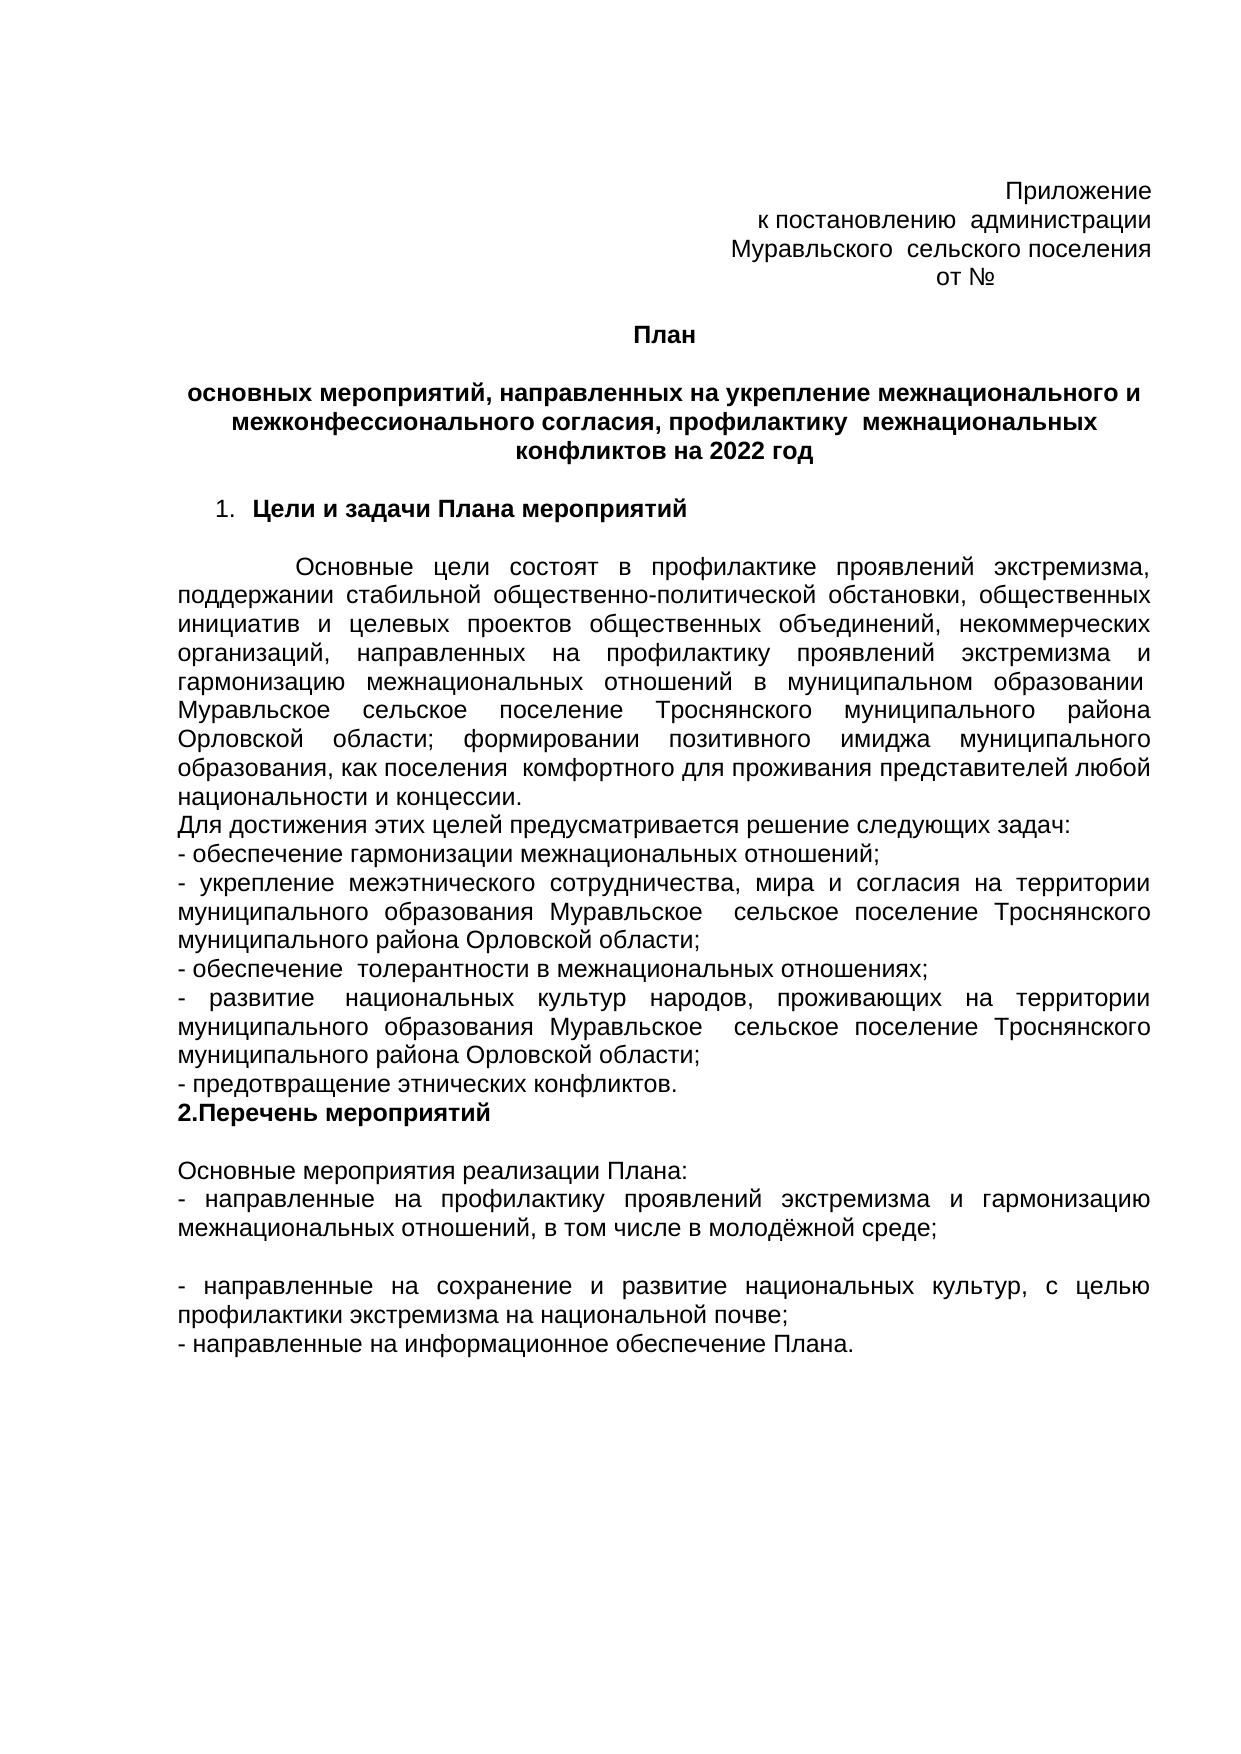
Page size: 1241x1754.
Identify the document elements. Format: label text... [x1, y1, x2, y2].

text План [177, 320, 1152, 349]
text 2.Перечень мероприятий [177, 1098, 1152, 1126]
list Цели и задачи Плана мероприятий [215, 493, 1152, 522]
text - обеспечение гармонизации межнациональных отношений; [177, 839, 1152, 868]
text Основные мероприятия реализации Плана: [177, 1156, 1152, 1184]
text - развитие национальных культур народов, проживающих на территории муниципального образования Муравльское сельское поселение Троснянского муниципального района Орловской области; [177, 983, 1152, 1069]
text от № [177, 262, 1152, 291]
text к постановлению администрации [177, 205, 1152, 233]
text - укрепление межэтнического сотрудничества, мира и согласия на территории муниципального образования Муравльское сельское поселение Троснянского муниципального района Орловской области; [177, 868, 1152, 954]
text - предотвращение этнических конфликтов. [177, 1069, 1152, 1098]
text основных мероприятий, направленных на укрепление межнационального и межконфессионального согласия, профилактику межнациональных конфликтов на 2022 год [177, 378, 1152, 464]
text - направленные на сохранение и развитие национальных культур, с целью профилактики экстремизма на национальной почве; [177, 1271, 1152, 1328]
text Основные цели состоят в профилактике проявлений экстремизма, поддержании стабильной общественно-политической обстановки, общественных инициатив и целевых проектов общественных объединений, некоммерческих организаций, направленных на профилактику проявлений экстремизма и гармонизацию межнациональных отношений в муниципальном образовании Муравльское сельское поселение Троснянского муниципального района Орловской области; формировании позитивного имиджа муниципального образования, как поселения комфортного для проживания представителей любой национальности и концессии. [177, 551, 1152, 810]
text - обеспечение толерантности в межнациональных отношениях; [177, 954, 1152, 983]
text Муравльского сельского поселения [177, 233, 1152, 262]
text Приложение [177, 176, 1152, 205]
text Для достижения этих целей предусматривается решение следующих задач: [177, 810, 1152, 839]
text - направленные на информационное обеспечение Плана. [177, 1328, 1152, 1357]
text - направленные на профилактику проявлений экстремизма и гармонизацию межнациональных отношений, в том числе в молодёжной среде; [177, 1184, 1152, 1242]
